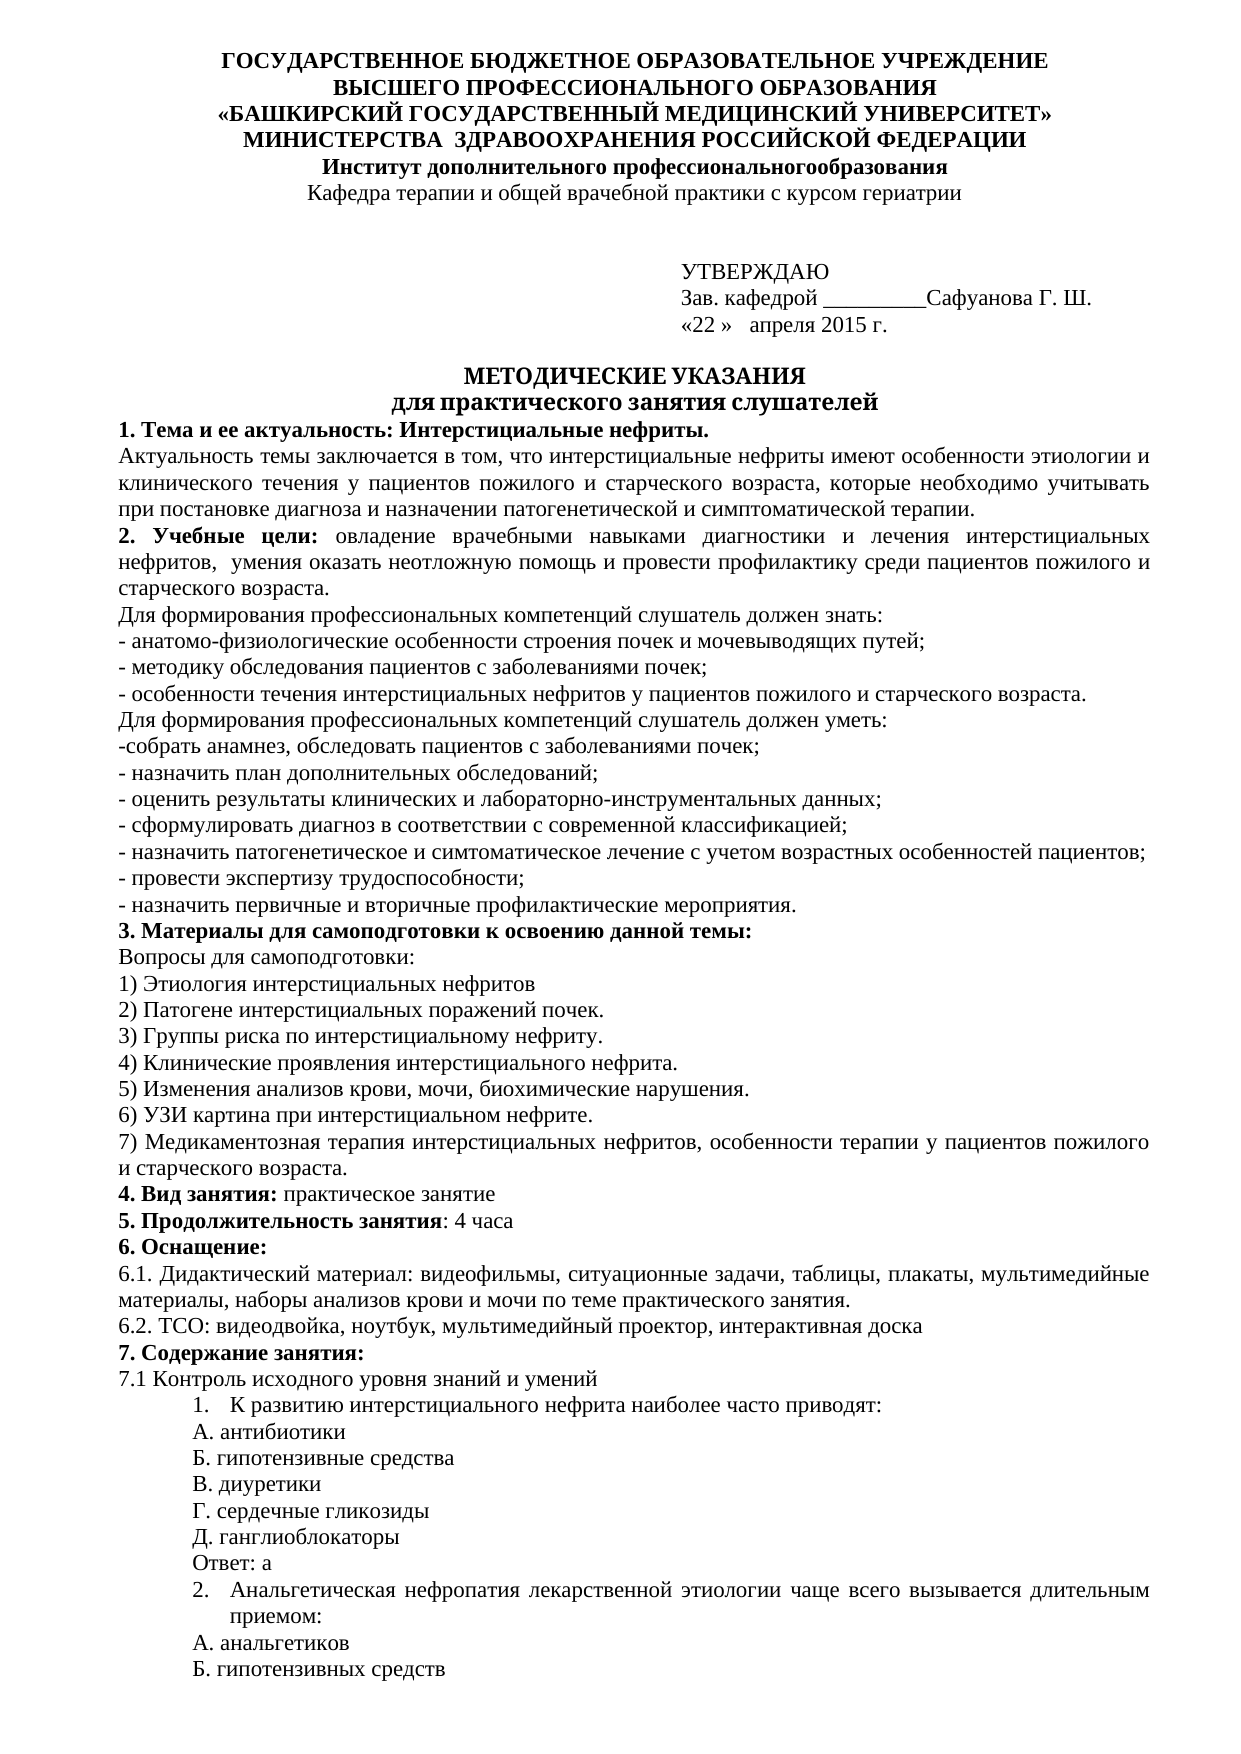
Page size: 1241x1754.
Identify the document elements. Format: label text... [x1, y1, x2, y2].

text МЕТОДИЧЕСКИЕ УКАЗАНИЯ [118, 363, 1152, 390]
text - методику обследования пациентов с заболеваниями почек; [118, 653, 1152, 680]
text 4. Вид занятия: практическое занятие [118, 1181, 1152, 1207]
list К развитию интерстициального нефрита наиболее часто приводят: [192, 1391, 1152, 1418]
text 3. Материалы для самоподготовки к освоению данной темы: [118, 917, 1152, 943]
text Ответ: а [192, 1549, 1152, 1576]
text А. антибиотики [192, 1418, 1152, 1444]
text - особенности течения интерстициальных нефритов у пациентов пожилого и старческого возраста. [118, 680, 1152, 706]
text МИНИСТЕРСТВА ЗДРАВООХРАНЕНИЯ РОССИЙСКОЙ ФЕДЕРАЦИИ [118, 126, 1152, 153]
text - назначить первичные и вторичные профилактические мероприятия. [118, 891, 1152, 917]
text - назначить план дополнительных обследований; [118, 759, 1152, 785]
text 1) Этиология интерстициальных нефритов [118, 970, 1152, 996]
text 7) Медикаментозная терапия интерстициальных нефритов, особенности терапии у пациентов пожилого и старческого возраста. [118, 1128, 1152, 1181]
text - сформулировать диагноз в соответствии с современной классификацией; [118, 812, 1152, 838]
text 6. Оснащение: [118, 1233, 1152, 1259]
text Для формирования профессиональных компетенций слушатель должен уметь: [118, 706, 1152, 732]
text В. диуретики [192, 1470, 1152, 1497]
text Зав. кафедрой _________Сафуанова Г. Ш. [681, 284, 1152, 311]
text - оценить результаты клинических и лабораторно-инструментальных данных; [118, 785, 1152, 812]
text 4) Клинические проявления интерстициального нефрита. [118, 1049, 1152, 1075]
text УТВЕРЖДАЮ [681, 258, 1152, 284]
text Институт дополнительного профессиональногообразования [118, 153, 1152, 179]
text «БАШКИРСКИЙ ГОСУДАРСТВЕННЫЙ МЕДИЦИНСКИЙ УНИВЕРСИТЕТ» [118, 100, 1152, 126]
text 7. Содержание занятия: [118, 1339, 1152, 1365]
text Б. гипотензивных средств [192, 1655, 1152, 1681]
text 1. Тема и ее актуальность: Интерстициальные нефриты. [118, 416, 1152, 443]
text ГОСУДАРСТВЕННОЕ БЮДЖЕТНОЕ ОБРАЗОВАТЕЛЬНОЕ УЧРЕЖДЕНИЕ [118, 47, 1152, 74]
text Кафедра терапии и общей врачебной практики с курсом гериатрии [118, 179, 1152, 205]
text 5. Продолжительность занятия: 4 часа [118, 1207, 1152, 1233]
text Б. гипотензивные средства [192, 1444, 1152, 1470]
text 6.1. Дидактический материал: видеофильмы, ситуационные задачи, таблицы, плакаты, мультимедийные материалы, наборы анализов крови и мочи по теме практического занятия. [118, 1259, 1152, 1312]
text - назначить патогенетическое и симтоматическое лечение с учетом возрастных особенностей пациентов; [118, 838, 1152, 864]
text 6.2. ТСО: видеодвойка, ноутбук, мультимедийный проектор, интерактивная доска [118, 1312, 1152, 1339]
text - анатомо-физиологические особенности строения почек и мочевыводящих путей; [118, 627, 1152, 653]
text Д. ганглиоблокаторы [192, 1523, 1152, 1549]
text А. анальгетиков [192, 1628, 1152, 1655]
text 2. Учебные цели: овладение врачебными навыками диагностики и лечения интерстициальных нефритов, умения оказать неотложную помощь и провести профилактику среди пациентов пожилого и старческого возраста. [118, 522, 1152, 601]
text 7.1 Контроль исходного уровня знаний и умений [118, 1365, 1152, 1391]
text для практического занятия слушателей [118, 390, 1152, 416]
text 3) Группы риска по интерстициальному нефриту. [118, 1022, 1152, 1049]
text Вопросы для самоподготовки: [118, 943, 1152, 970]
text 2) Патогене интерстициальных поражений почек. [118, 996, 1152, 1022]
text Г. сердечные гликозиды [192, 1497, 1152, 1523]
text «22 » апреля 2015 г. [681, 311, 1152, 337]
text 6) УЗИ картина при интерстициальном нефрите. [118, 1101, 1152, 1128]
text -собрать анамнез, обследовать пациентов с заболеваниями почек; [118, 732, 1152, 759]
text ВЫСШЕГО ПРОФЕССИОНАЛЬНОГО ОБРАЗОВАНИЯ [118, 74, 1152, 100]
text 5) Изменения анализов крови, мочи, биохимические нарушения. [118, 1075, 1152, 1101]
list Анальгетическая нефропатия лекарственной этиологии чаще всего вызывается длительным приемом: [192, 1576, 1152, 1628]
text Актуальность темы заключается в том, что интерстициальные нефриты имеют особенности этиологии и клинического течения у пациентов пожилого и старческого возраста, которые необходимо учитывать при постановке диагноза и назначении патогенетической и симптоматической терапии. [118, 443, 1152, 522]
text Для формирования профессиональных компетенций слушатель должен знать: [118, 601, 1152, 627]
text - провести экспертизу трудоспособности; [118, 864, 1152, 891]
